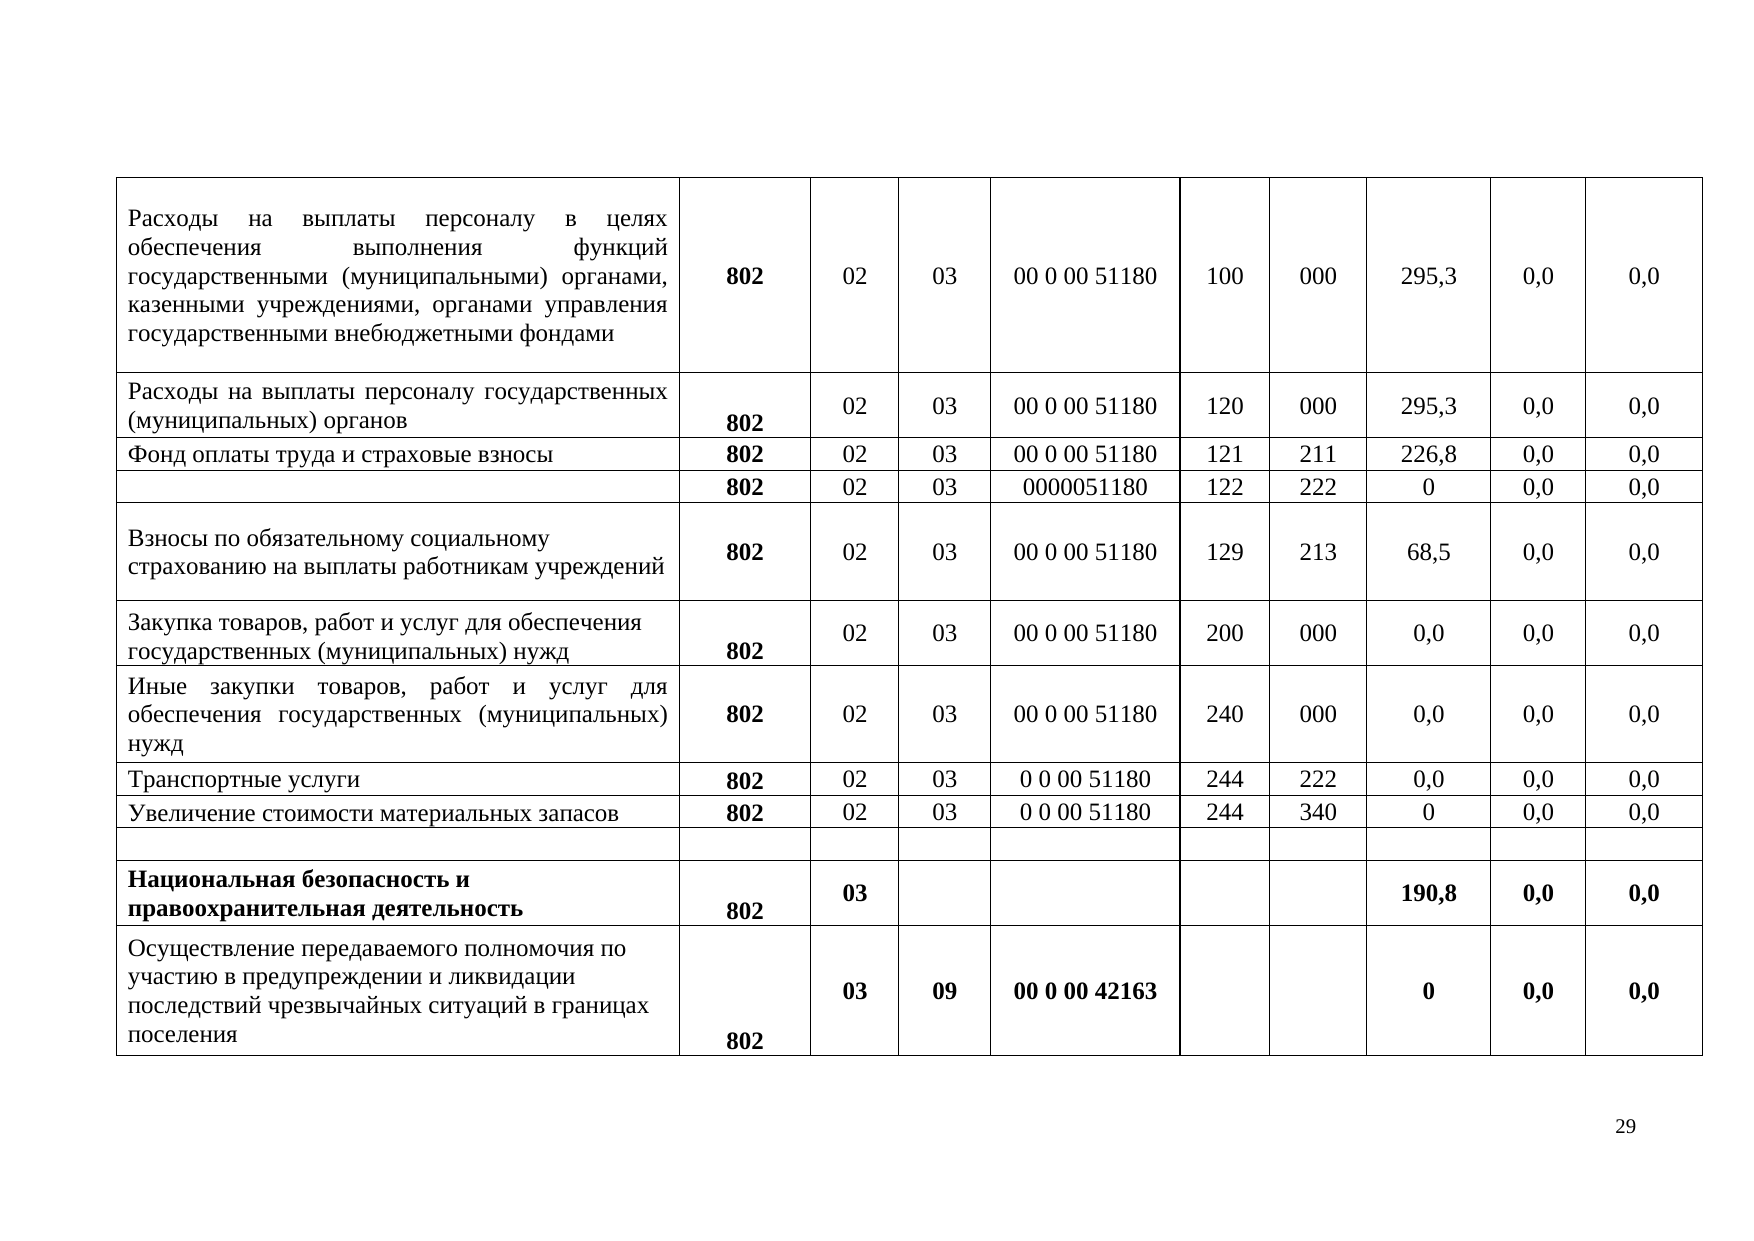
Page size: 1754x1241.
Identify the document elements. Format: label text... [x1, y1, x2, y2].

table_cell 802 [680, 763, 810, 795]
table_cell 340 [1270, 796, 1366, 827]
table_cell 0000051180 [991, 471, 1179, 502]
table_cell 0,0 [1367, 601, 1490, 665]
table_cell 0,0 [1367, 666, 1490, 762]
table_cell 03 [899, 471, 990, 502]
table_cell 03 [899, 438, 990, 470]
table_cell 0,0 [1586, 926, 1702, 1055]
table_cell 120 [1181, 373, 1269, 437]
table_cell [117, 471, 679, 502]
table_cell 0 [1367, 471, 1490, 502]
table_cell 0,0 [1586, 666, 1702, 762]
table_cell 0 0 00 51180 [991, 796, 1179, 827]
table_cell 190,8 [1367, 861, 1490, 925]
table_cell [899, 828, 990, 860]
table_cell 09 [899, 926, 990, 1055]
table_cell [991, 861, 1179, 925]
table_cell 03 [899, 796, 990, 827]
table_cell 802 [680, 503, 810, 600]
table_cell 0,0 [1491, 861, 1585, 925]
table_cell [1491, 828, 1585, 860]
table_cell 000 [1270, 601, 1366, 665]
table_cell 000 [1270, 373, 1366, 437]
table_cell 0,0 [1491, 796, 1585, 827]
table_cell 226,8 [1367, 438, 1490, 470]
table_cell 802 [680, 666, 810, 762]
table_cell 0,0 [1586, 503, 1702, 600]
table_cell [1270, 926, 1366, 1055]
table_cell Иные закупки товаров, работ и услуг для обеспечения государственных (муниципальных) нужд [117, 666, 679, 762]
table_cell 802 [680, 601, 810, 665]
table_cell Осуществление передаваемого полномочия по участию в предупреждении и ликвидации последствий чрезвычайных ситуаций в границах поселения [117, 926, 679, 1055]
table_cell 00 0 00 42163 [991, 926, 1179, 1055]
table_cell [1270, 861, 1366, 925]
table_cell 02 [811, 601, 898, 665]
table_cell 02 [811, 471, 898, 502]
table_cell 0 0 00 51180 [991, 763, 1179, 795]
table_cell [117, 828, 679, 860]
table_cell 802 [680, 178, 810, 372]
table_cell 0,0 [1491, 601, 1585, 665]
table_cell 02 [811, 503, 898, 600]
table_cell 802 [680, 861, 810, 925]
table_cell 0,0 [1491, 926, 1585, 1055]
table_cell [1586, 828, 1702, 860]
table_cell 0,0 [1586, 438, 1702, 470]
table_cell 0,0 [1491, 471, 1585, 502]
table_cell 0,0 [1586, 601, 1702, 665]
table_cell 00 0 00 51180 [991, 666, 1179, 762]
table_cell 802 [680, 438, 810, 470]
table_cell 244 [1181, 763, 1269, 795]
table_cell 0,0 [1491, 666, 1585, 762]
table_cell 000 [1270, 666, 1366, 762]
table_cell [1181, 926, 1269, 1055]
table_cell 802 [680, 926, 810, 1055]
table_cell 03 [899, 503, 990, 600]
table_cell 00 0 00 51180 [991, 373, 1179, 437]
table_cell 0,0 [1491, 503, 1585, 600]
table_cell 02 [811, 763, 898, 795]
table_cell 802 [680, 796, 810, 827]
table_cell Расходы на выплаты персоналу в целях обеспечения выполнения функций государственными (муниципальными) органами, казенными учреждениями, органами управления государственными внебюджетными фондами [117, 178, 679, 372]
table_cell 122 [1181, 471, 1269, 502]
table_cell 000 [1270, 178, 1366, 372]
table_cell 03 [899, 666, 990, 762]
table_cell 02 [811, 373, 898, 437]
table_cell 0 [1367, 926, 1490, 1055]
table_cell 03 [811, 861, 898, 925]
table_cell 121 [1181, 438, 1269, 470]
table_cell Национальная безопасность и правоохранительная деятельность [117, 861, 679, 925]
table_cell 0,0 [1586, 178, 1702, 372]
table_cell 00 0 00 51180 [991, 601, 1179, 665]
table_cell 0,0 [1367, 763, 1490, 795]
table_cell 03 [811, 926, 898, 1055]
table_cell 0 [1367, 796, 1490, 827]
table_cell 0,0 [1491, 438, 1585, 470]
table_cell 213 [1270, 503, 1366, 600]
table_cell 02 [811, 796, 898, 827]
table_cell 03 [899, 601, 990, 665]
table_cell 0,0 [1491, 763, 1585, 795]
table_cell 0,0 [1586, 763, 1702, 795]
table_cell 0,0 [1586, 796, 1702, 827]
table_cell Транспортные услуги [117, 763, 679, 795]
table_cell 03 [899, 373, 990, 437]
table_cell 222 [1270, 763, 1366, 795]
table_cell Расходы на выплаты персоналу государственных (муниципальных) органов [117, 373, 679, 437]
table_cell 0,0 [1491, 178, 1585, 372]
table_cell [1367, 828, 1490, 860]
table_cell [991, 828, 1179, 860]
table_cell Фонд оплаты труда и страховые взносы [117, 438, 679, 470]
table_cell 0,0 [1491, 373, 1585, 437]
table_cell Увеличение стоимости материальных запасов [117, 796, 679, 827]
table_cell [1181, 828, 1269, 860]
table_cell 244 [1181, 796, 1269, 827]
table_cell 0,0 [1586, 373, 1702, 437]
table_cell 68,5 [1367, 503, 1490, 600]
table_cell [811, 828, 898, 860]
table_cell 03 [899, 178, 990, 372]
table_cell [1181, 861, 1269, 925]
table_cell 211 [1270, 438, 1366, 470]
table_cell [680, 828, 810, 860]
table_cell 02 [811, 666, 898, 762]
table_cell 00 0 00 51180 [991, 503, 1179, 600]
table_cell 0,0 [1586, 471, 1702, 502]
table_cell [1270, 828, 1366, 860]
table_cell 129 [1181, 503, 1269, 600]
table_cell Взносы по обязательному социальному страхованию на выплаты работникам учреждений [117, 503, 679, 600]
table_cell 222 [1270, 471, 1366, 502]
table_cell [899, 861, 990, 925]
table_cell 802 [680, 373, 810, 437]
table_cell 100 [1181, 178, 1269, 372]
table_cell 0,0 [1586, 861, 1702, 925]
table_cell 802 [680, 471, 810, 502]
table_cell 00 0 00 51180 [991, 178, 1179, 372]
table_cell 295,3 [1367, 178, 1490, 372]
table_cell 02 [811, 438, 898, 470]
table_cell 295,3 [1367, 373, 1490, 437]
table_cell 240 [1181, 666, 1269, 762]
table_cell Закупка товаров, работ и услуг для обеспечения государственных (муниципальных) нужд [117, 601, 679, 665]
table_cell 200 [1181, 601, 1269, 665]
table_cell 03 [899, 763, 990, 795]
table_cell 00 0 00 51180 [991, 438, 1179, 470]
table_cell 02 [811, 178, 898, 372]
